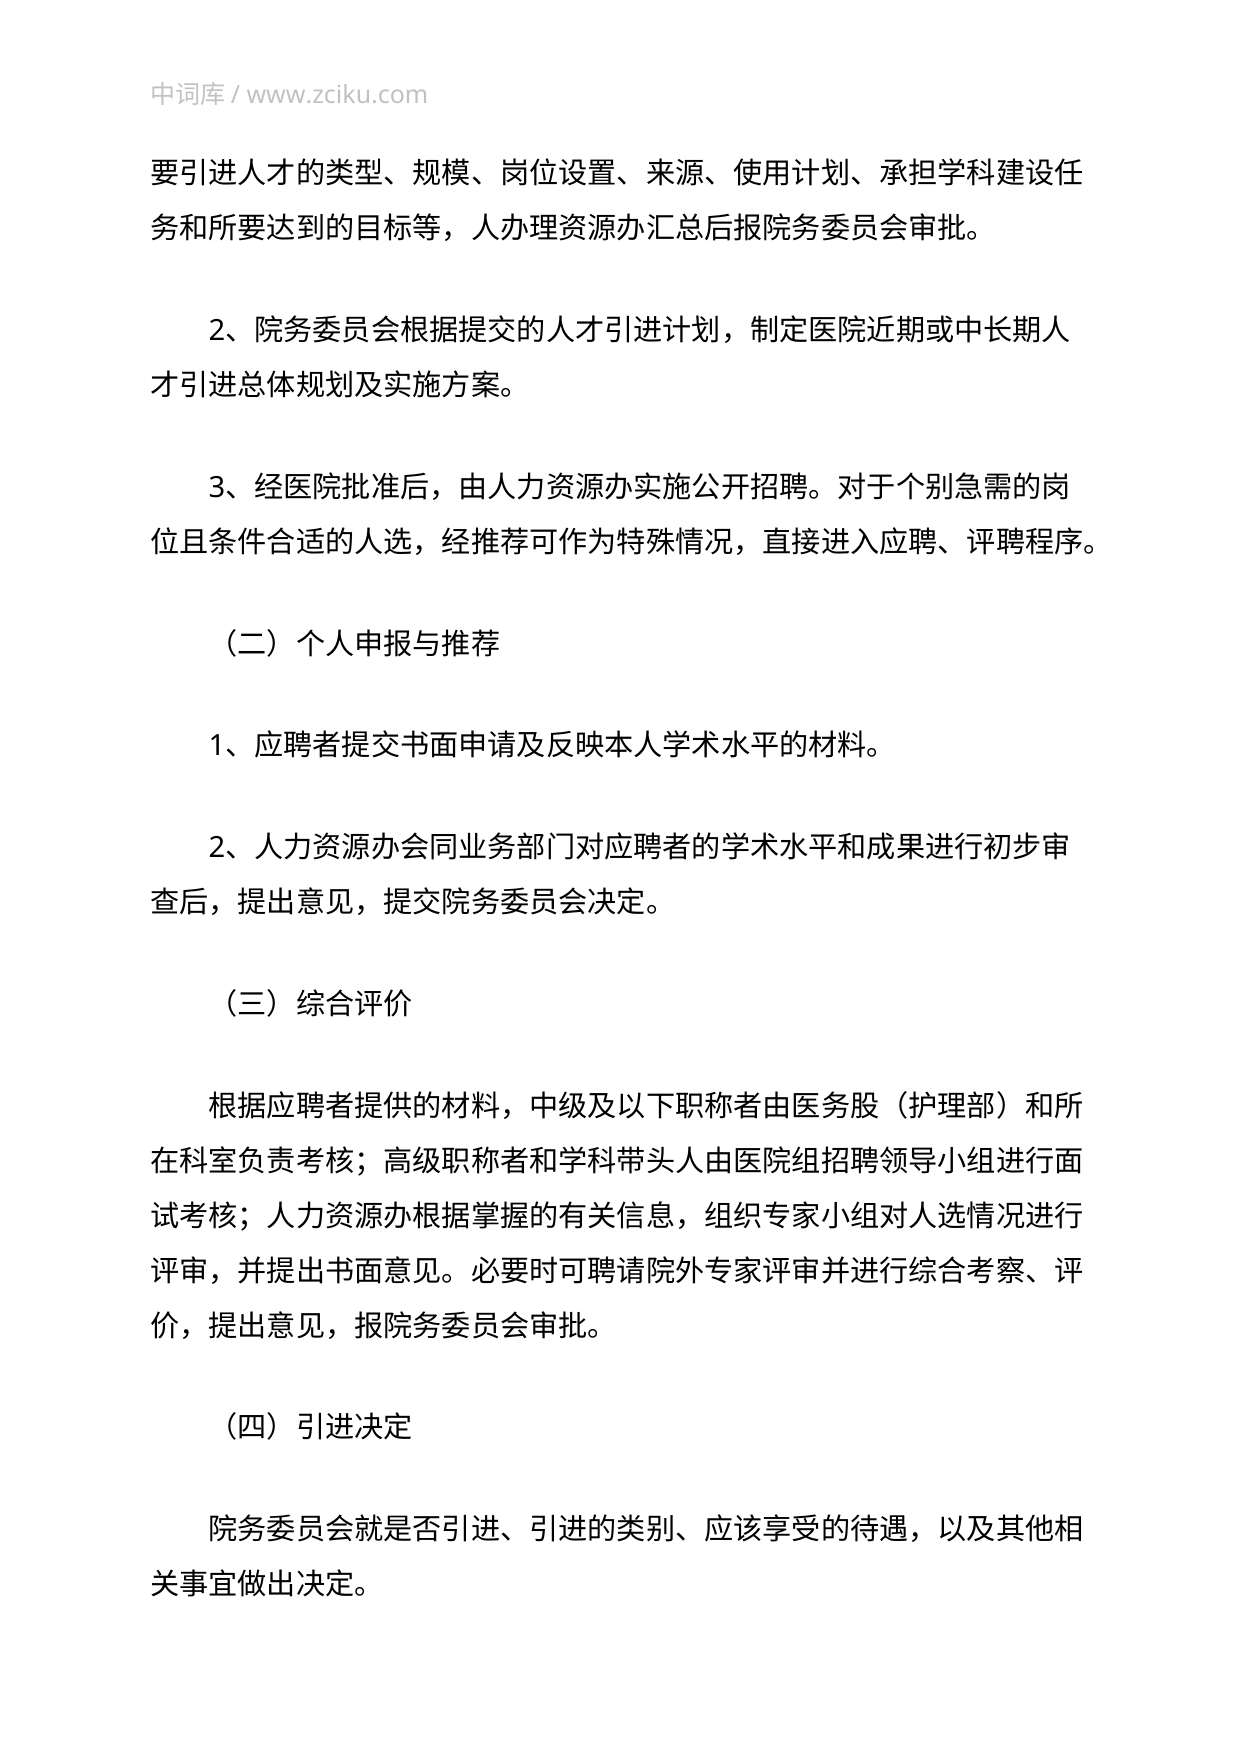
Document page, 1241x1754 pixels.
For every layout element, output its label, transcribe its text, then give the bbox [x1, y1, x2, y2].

text 1、应聘者提交书面申请及反映本人学术水平的材料。 [150, 722, 1090, 764]
text （三）综合评价 [150, 981, 1090, 1023]
text 院务委员会就是否引进、引进的类别、应该享受的待遇，以及其他相关事宜做出决定。 [150, 1506, 1090, 1603]
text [150, 150, 1090, 247]
text （四）引进决定 [150, 1404, 1090, 1446]
text 3、经医院批准后，由人力资源办实施公开招聘。对于个别急需的岗位且条件合适的人选，经推荐可作为特殊情况，直接进入应聘、评聘程序。 [150, 463, 1090, 561]
text 2、人力资源办会同业务部门对应聘者的学术水平和成果进行初步审查后，提出意见，提交院务委员会决定。 [150, 824, 1090, 921]
text 根据应聘者提供的材料，中级及以下职称者由医务股（护理部）和所在科室负责考核；高级职称者和学科带头人由医院组招聘领导小组进行面试考核；人力资源办根据掌握的有关信息，组织专家小组对人选情况进行评审，并提出书面意见。必要时可聘请院外专家评审并进行综合考察、评价，提出意见，报院务委员会审批。 [150, 1082, 1090, 1344]
text 2、院务委员会根据提交的人才引进计划，制定医院近期或中长期人才引进总体规划及实施方案。 [150, 307, 1090, 404]
text （二）个人申报与推荐 [150, 620, 1090, 662]
